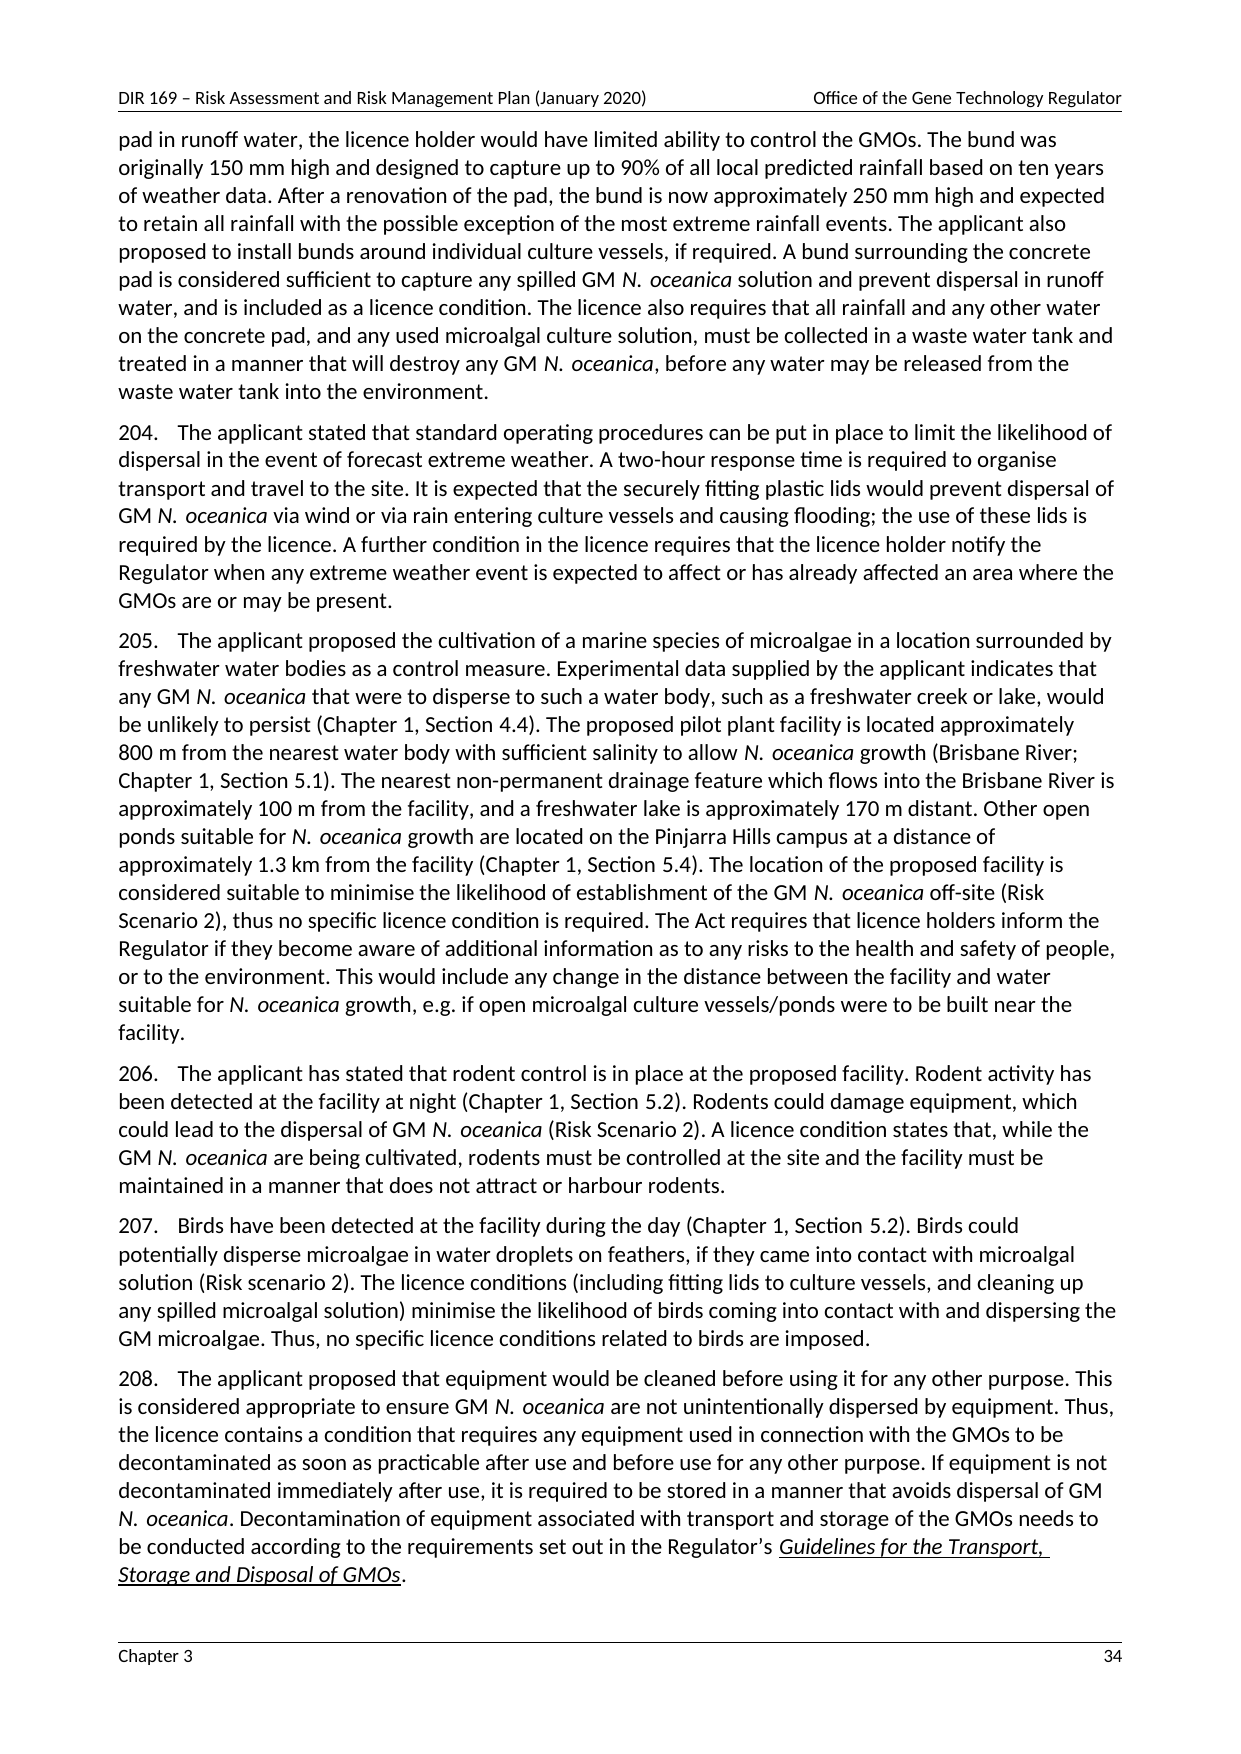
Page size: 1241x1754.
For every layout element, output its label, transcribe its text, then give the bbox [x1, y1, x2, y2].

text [118, 125, 1122, 405]
text The applicant has stated that rodent control is in place at the proposed facility. Rodent activity has been detected at the facility at night (Chapter 1, Section 5.2). Rodents could damage equipment, which could lead to the dispersal of GM N. oceanica (Risk Scenario 2). A licence condition states that, while the GM N. oceanica are being cultivated, rodents must be controlled at the site and the facility must be maintained in a manner that does not attract or harbour rodents. [118, 1059, 1122, 1199]
text The applicant proposed the cultivation of a marine species of microalgae in a location surrounded by freshwater water bodies as a control measure. Experimental data supplied by the applicant indicates that any GM N. oceanica that were to disperse to such a water body, such as a freshwater creek or lake, would be unlikely to persist (Chapter 1, Section 4.4). The proposed pilot plant facility is located approximately 800 m from the nearest water body with sufficient salinity to allow N. oceanica growth (Brisbane River; Chapter 1, Section 5.1). The nearest non-permanent drainage feature which flows into the Brisbane River is approximately 100 m from the facility, and a freshwater lake is approximately 170 m distant. Other open ponds suitable for N. oceanica growth are located on the Pinjarra Hills campus at a distance of approximately 1.3 km from the facility (Chapter 1, Section 5.4). The location of the proposed facility is considered suitable to minimise the likelihood of establishment of the GM N. oceanica off-site (Risk Scenario 2), thus no specific licence condition is required. The Act requires that licence holders inform the Regulator if they become aware of additional information as to any risks to the health and safety of people, or to the environment. This would include any change in the distance between the facility and water suitable for N. oceanica growth, e.g. if open microalgal culture vessels/ponds were to be built near the facility. [118, 626, 1122, 1047]
text Birds have been detected at the facility during the day (Chapter 1, Section 5.2). Birds could potentially disperse microalgae in water droplets on feathers, if they came into contact with microalgal solution (Risk scenario 2). The licence conditions (including fitting lids to culture vessels, and cleaning up any spilled microalgal solution) minimise the likelihood of birds coming into contact with and dispersing the GM microalgae. Thus, no specific licence conditions related to birds are imposed. [118, 1212, 1122, 1352]
text The applicant stated that standard operating procedures can be put in place to limit the likelihood of dispersal in the event of forecast extreme weather. A two-hour response time is required to organise transport and travel to the site. It is expected that the securely fitting plastic lids would prevent dispersal of GM N. oceanica via wind or via rain entering culture vessels and causing flooding; the use of these lids is required by the licence. A further condition in the licence requires that the licence holder notify the Regulator when any extreme weather event is expected to affect or has already affected an area where the GMOs are or may be present. [118, 418, 1122, 614]
text The applicant proposed that equipment would be cleaned before using it for any other purpose. This is considered appropriate to ensure GM N. oceanica are not unintentionally dispersed by equipment. Thus, the licence contains a condition that requires any equipment used in connection with the GMOs to be decontaminated as soon as practicable after use and before use for any other purpose. If equipment is not decontaminated immediately after use, it is required to be stored in a manner that avoids dispersal of GM N. oceanica. Decontamination of equipment associated with transport and storage of the GMOs needs to be conducted according to the requirements set out in the Regulator’s Guidelines for the Transport, Storage and Disposal of GMOs. [118, 1364, 1122, 1588]
